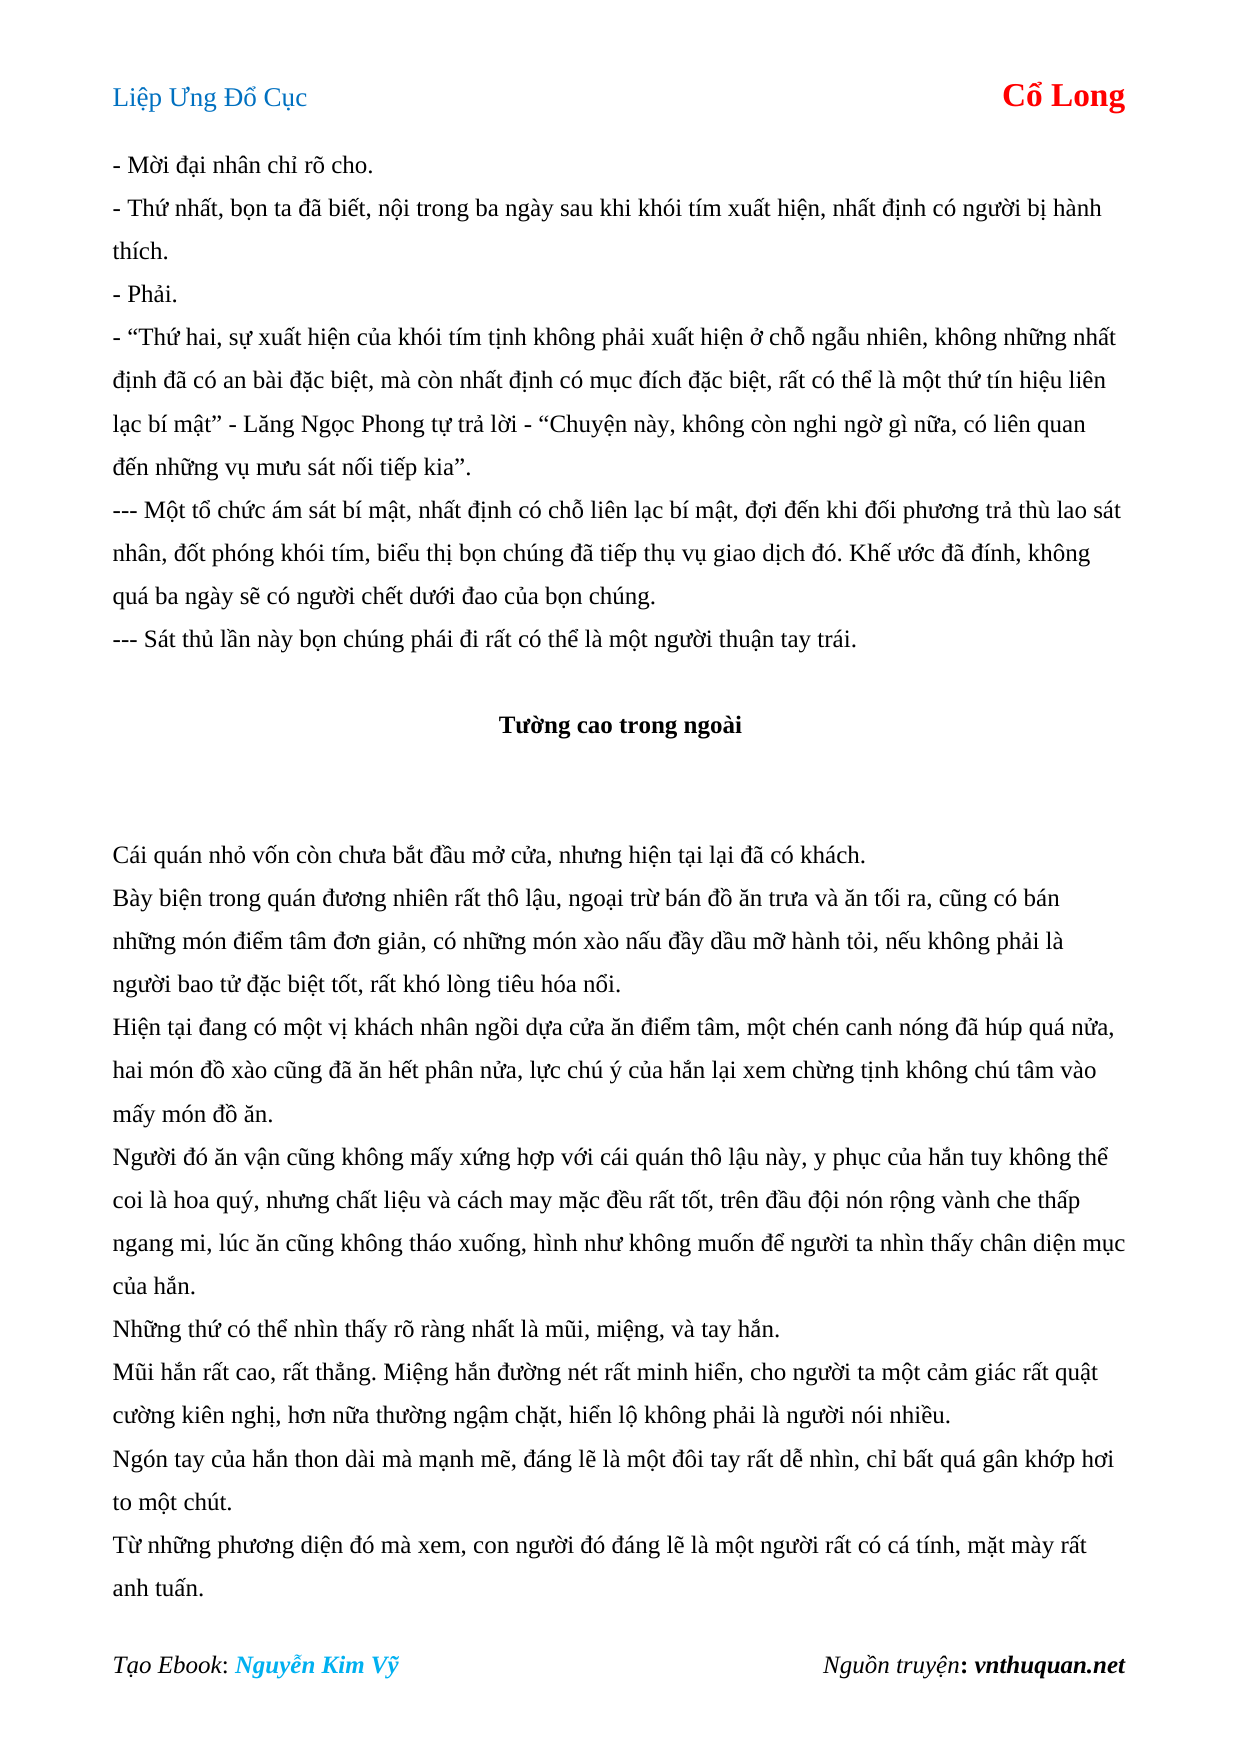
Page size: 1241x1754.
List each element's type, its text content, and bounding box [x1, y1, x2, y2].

text Tường cao trong ngoài [112, 711, 1128, 739]
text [112, 754, 1128, 1602]
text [112, 150, 1128, 696]
